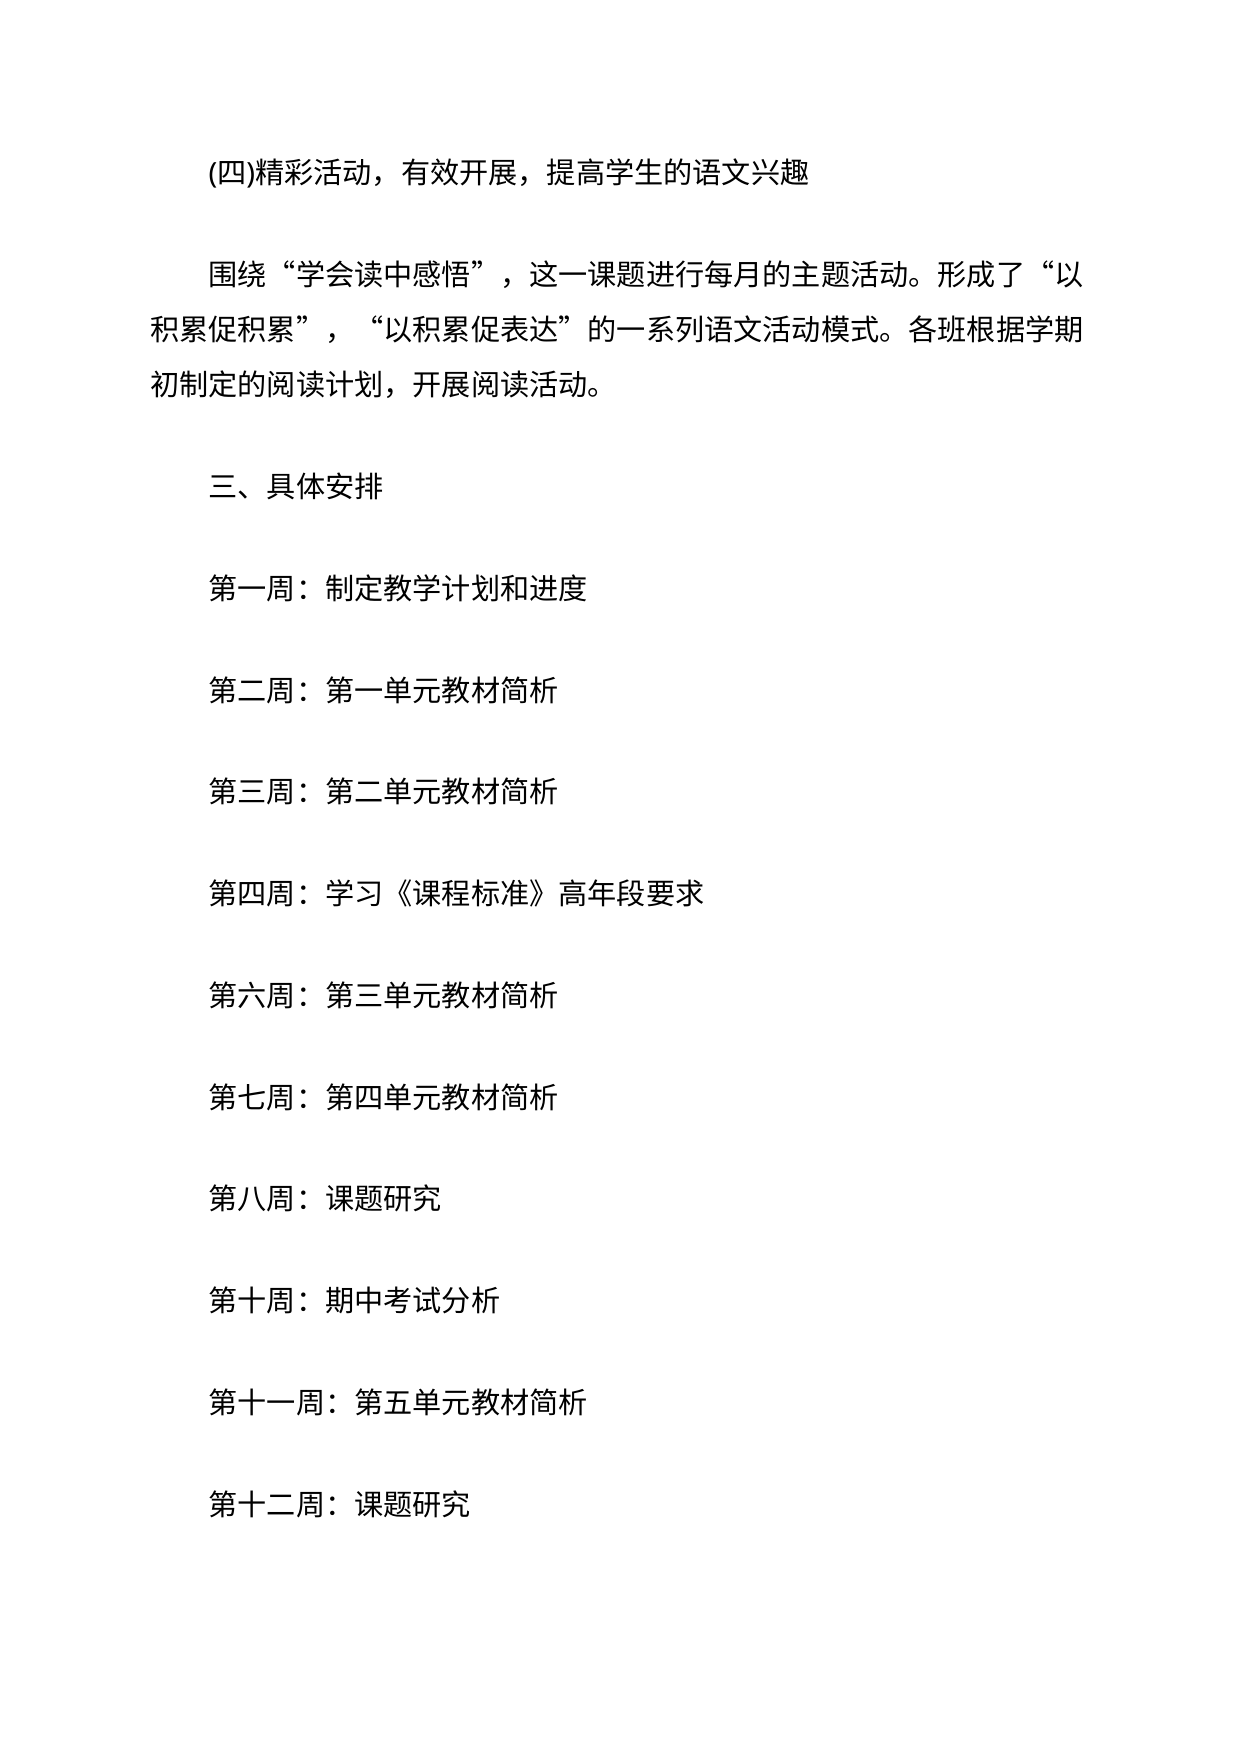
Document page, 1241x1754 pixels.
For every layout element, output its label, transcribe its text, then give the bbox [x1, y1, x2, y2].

text 第一周：制定教学计划和进度 [150, 565, 1090, 608]
text 第三周：第二单元教材简析 [150, 769, 1090, 811]
text 第四周：学习《课程标准》高年段要求 [150, 871, 1090, 913]
text (四)精彩活动，有效开展，提高学生的语文兴趣 [150, 150, 1090, 192]
text 第六周：第三单元教材简析 [150, 972, 1090, 1015]
text 第二周：第一单元教材简析 [150, 667, 1090, 709]
text 三、具体安排 [150, 463, 1090, 506]
text 第十周：期中考试分析 [150, 1278, 1090, 1320]
text 第十一周：第五单元教材简析 [150, 1379, 1090, 1422]
text 围绕“学会读中感悟”，这一课题进行每月的主题活动。形成了“以积累促积累”，“以积累促表达”的一系列语文活动模式。各班根据学期初制定的阅读计划，开展阅读活动。 [150, 252, 1090, 404]
text 第七周：第四单元教材简析 [150, 1074, 1090, 1116]
text 第十二周：课题研究 [150, 1481, 1090, 1523]
text 第八周：课题研究 [150, 1176, 1090, 1218]
